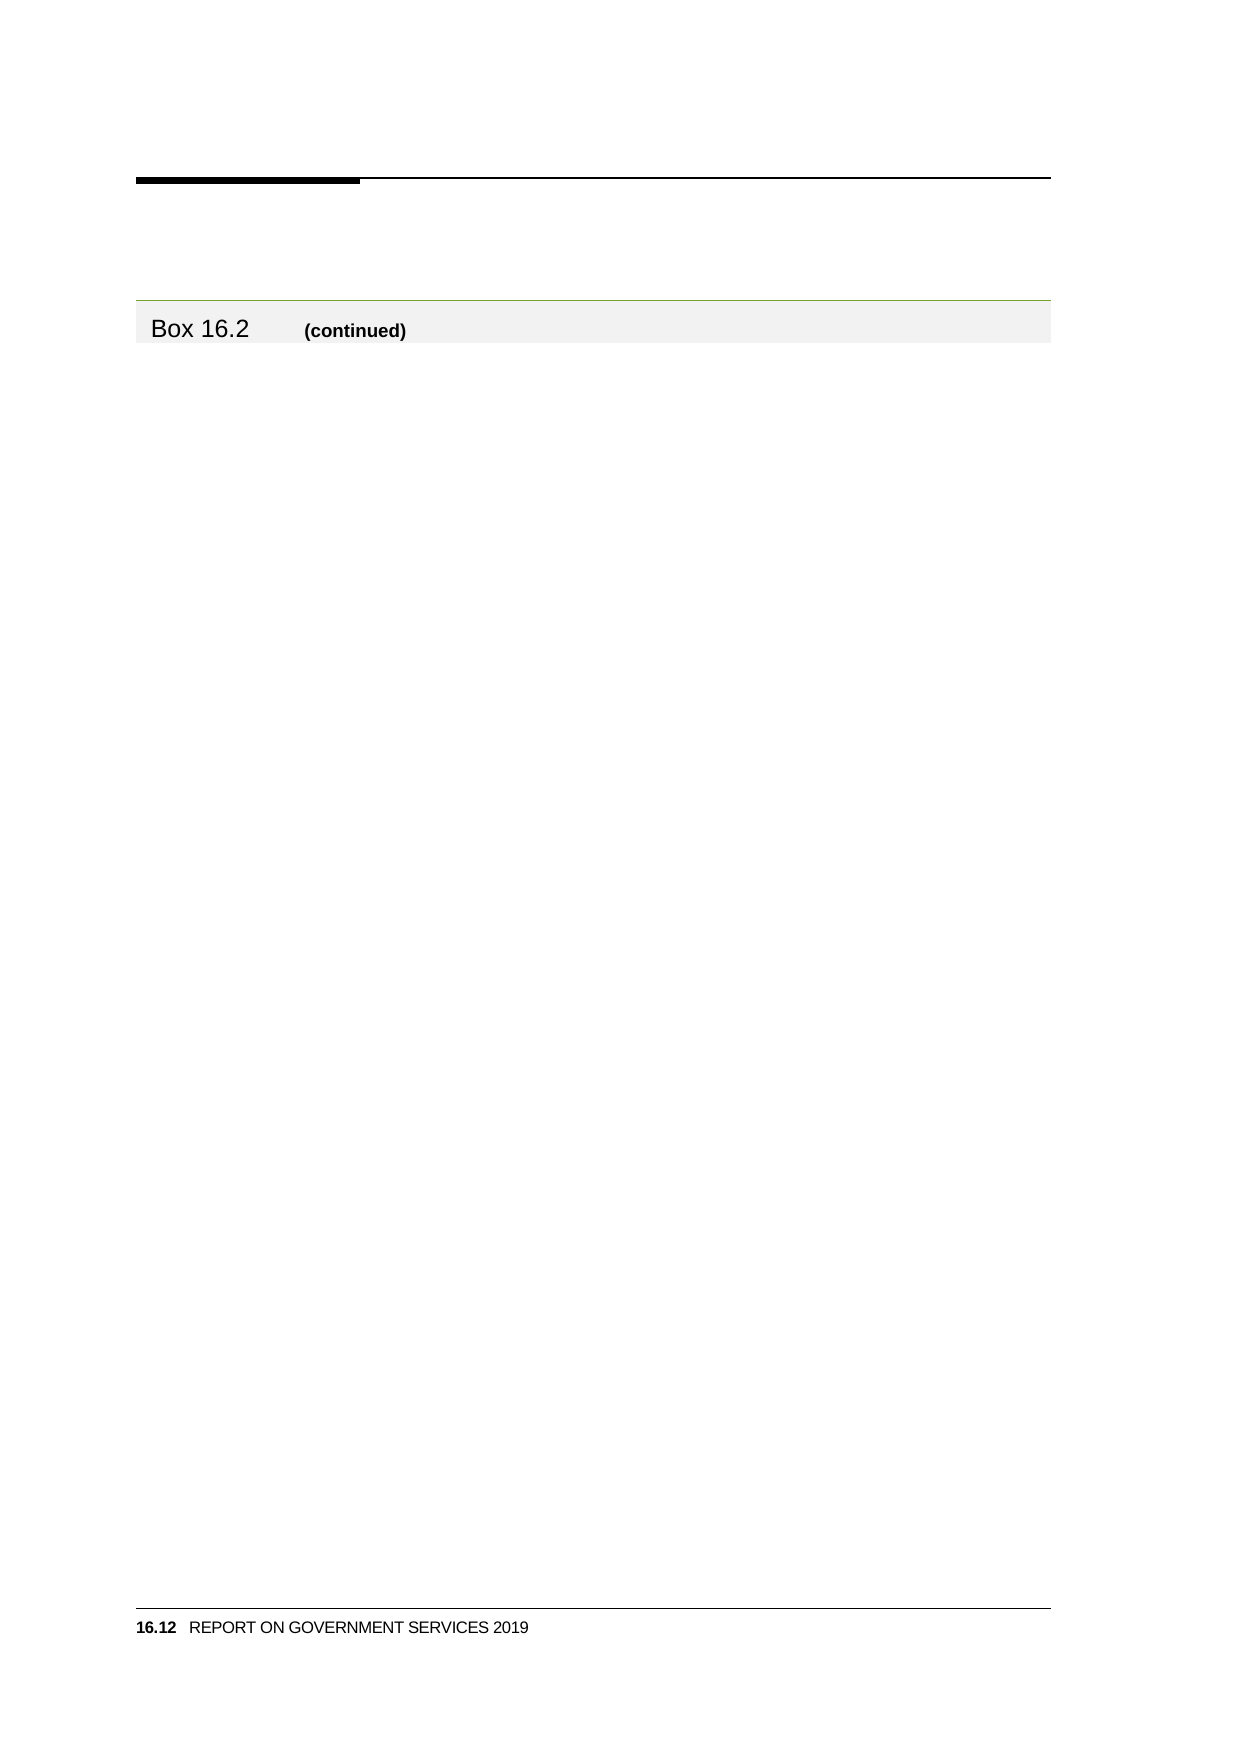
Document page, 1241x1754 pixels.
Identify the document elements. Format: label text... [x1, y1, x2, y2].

table_header Box 16.2 (continued) [136, 301, 1051, 343]
